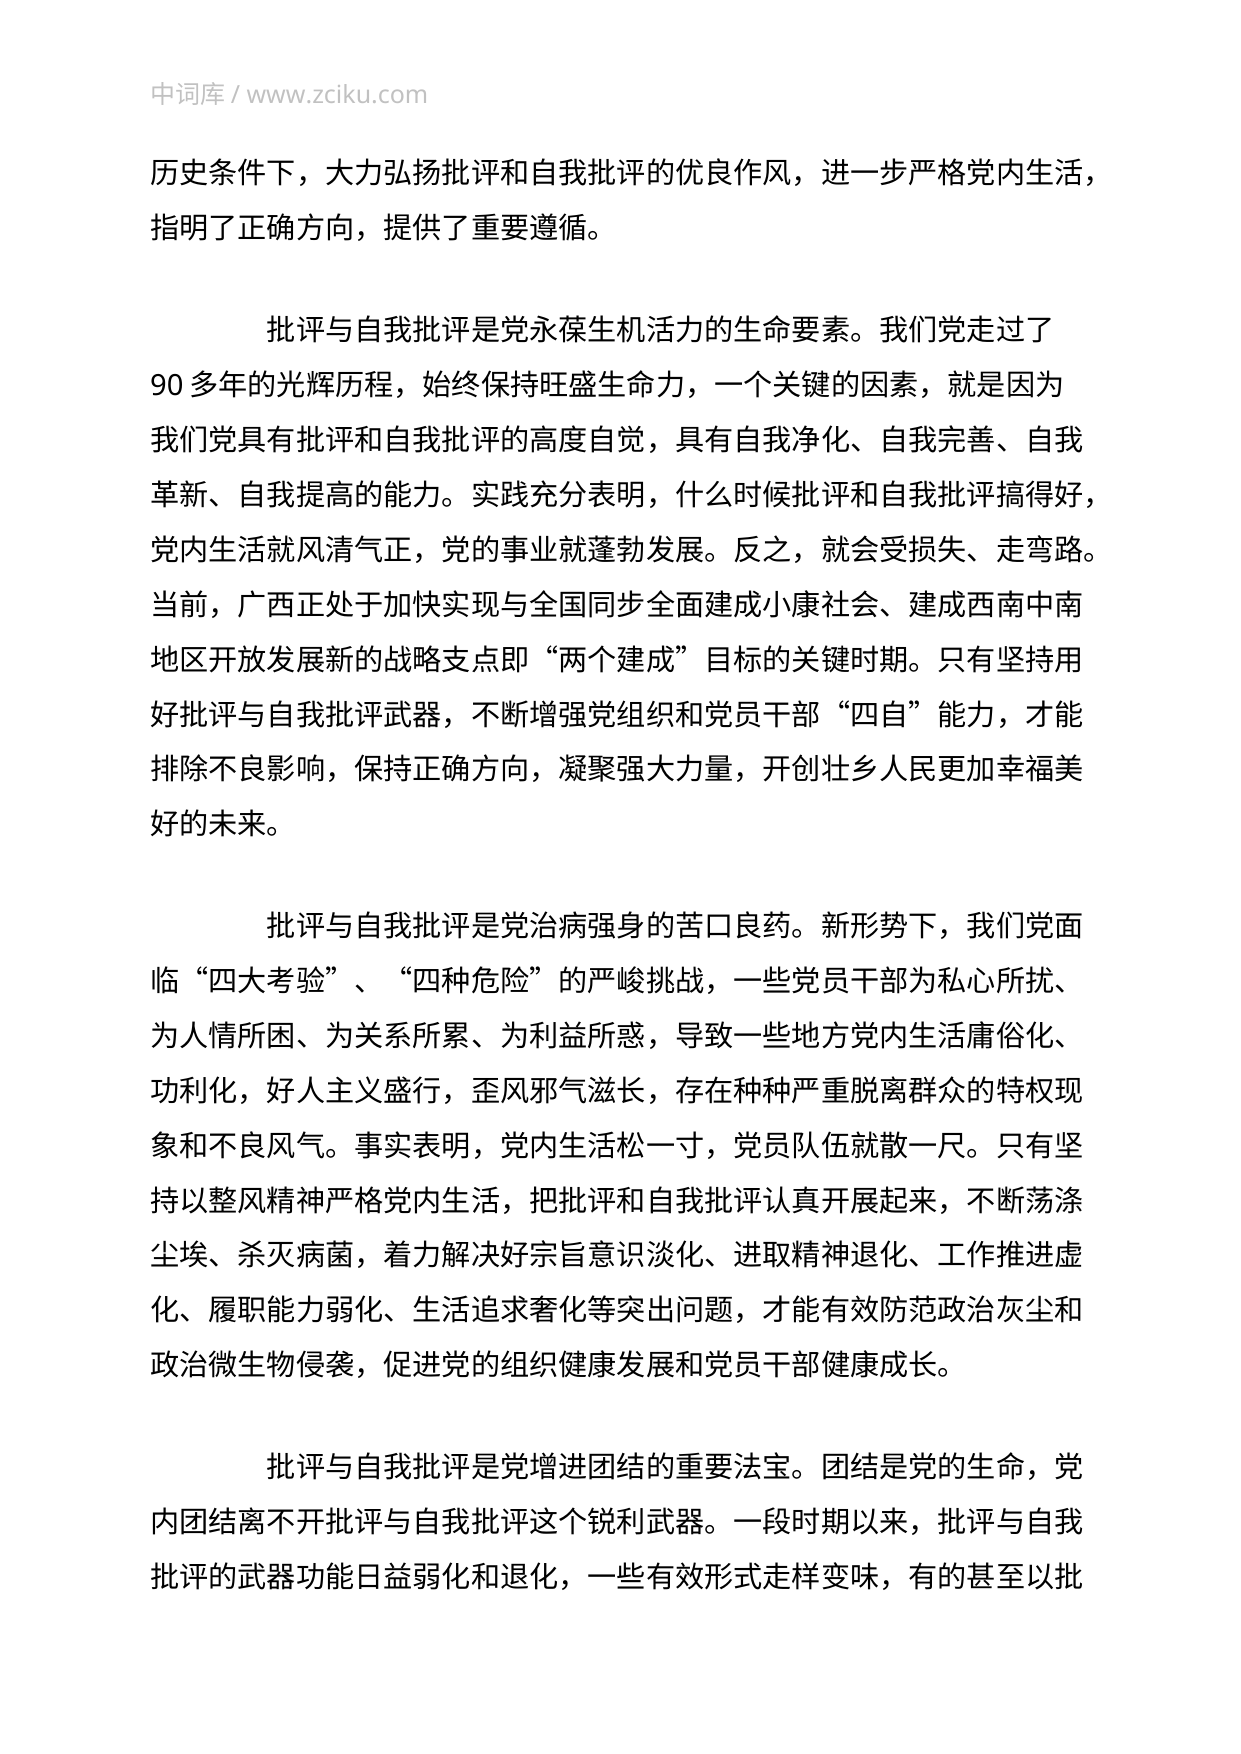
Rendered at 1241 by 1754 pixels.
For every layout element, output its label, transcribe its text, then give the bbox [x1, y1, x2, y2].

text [150, 1443, 1090, 1596]
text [150, 150, 1090, 247]
text 批评与自我批评是党永葆生机活力的生命要素。我们党走过了90多年的光辉历程，始终保持旺盛生命力，一个关键的因素，就是因为我们党具有批评和自我批评的高度自觉，具有自我净化、自我完善、自我革新、自我提高的能力。实践充分表明，什么时候批评和自我批评搞得好，党内生活就风清气正，党的事业就蓬勃发展。反之，就会受损失、走弯路。当前，广西正处于加快实现与全国同步全面建成小康社会、建成西南中南地区开放发展新的战略支点即“两个建成”目标的关键时期。只有坚持用好批评与自我批评武器，不断增强党组织和党员干部“四自”能力，才能排除不良影响，保持正确方向，凝聚强大力量，开创壮乡人民更加幸福美好的未来。 [150, 307, 1090, 843]
text 批评与自我批评是党治病强身的苦口良药。新形势下，我们党面临“四大考验”、“四种危险”的严峻挑战，一些党员干部为私心所扰、为人情所困、为关系所累、为利益所惑，导致一些地方党内生活庸俗化、功利化，好人主义盛行，歪风邪气滋长，存在种种严重脱离群众的特权现象和不良风气。事实表明，党内生活松一寸，党员队伍就散一尺。只有坚持以整风精神严格党内生活，把批评和自我批评认真开展起来，不断荡涤尘埃、杀灭病菌，着力解决好宗旨意识淡化、进取精神退化、工作推进虚化、履职能力弱化、生活追求奢化等突出问题，才能有效防范政治灰尘和政治微生物侵袭，促进党的组织健康发展和党员干部健康成长。 [150, 903, 1090, 1384]
